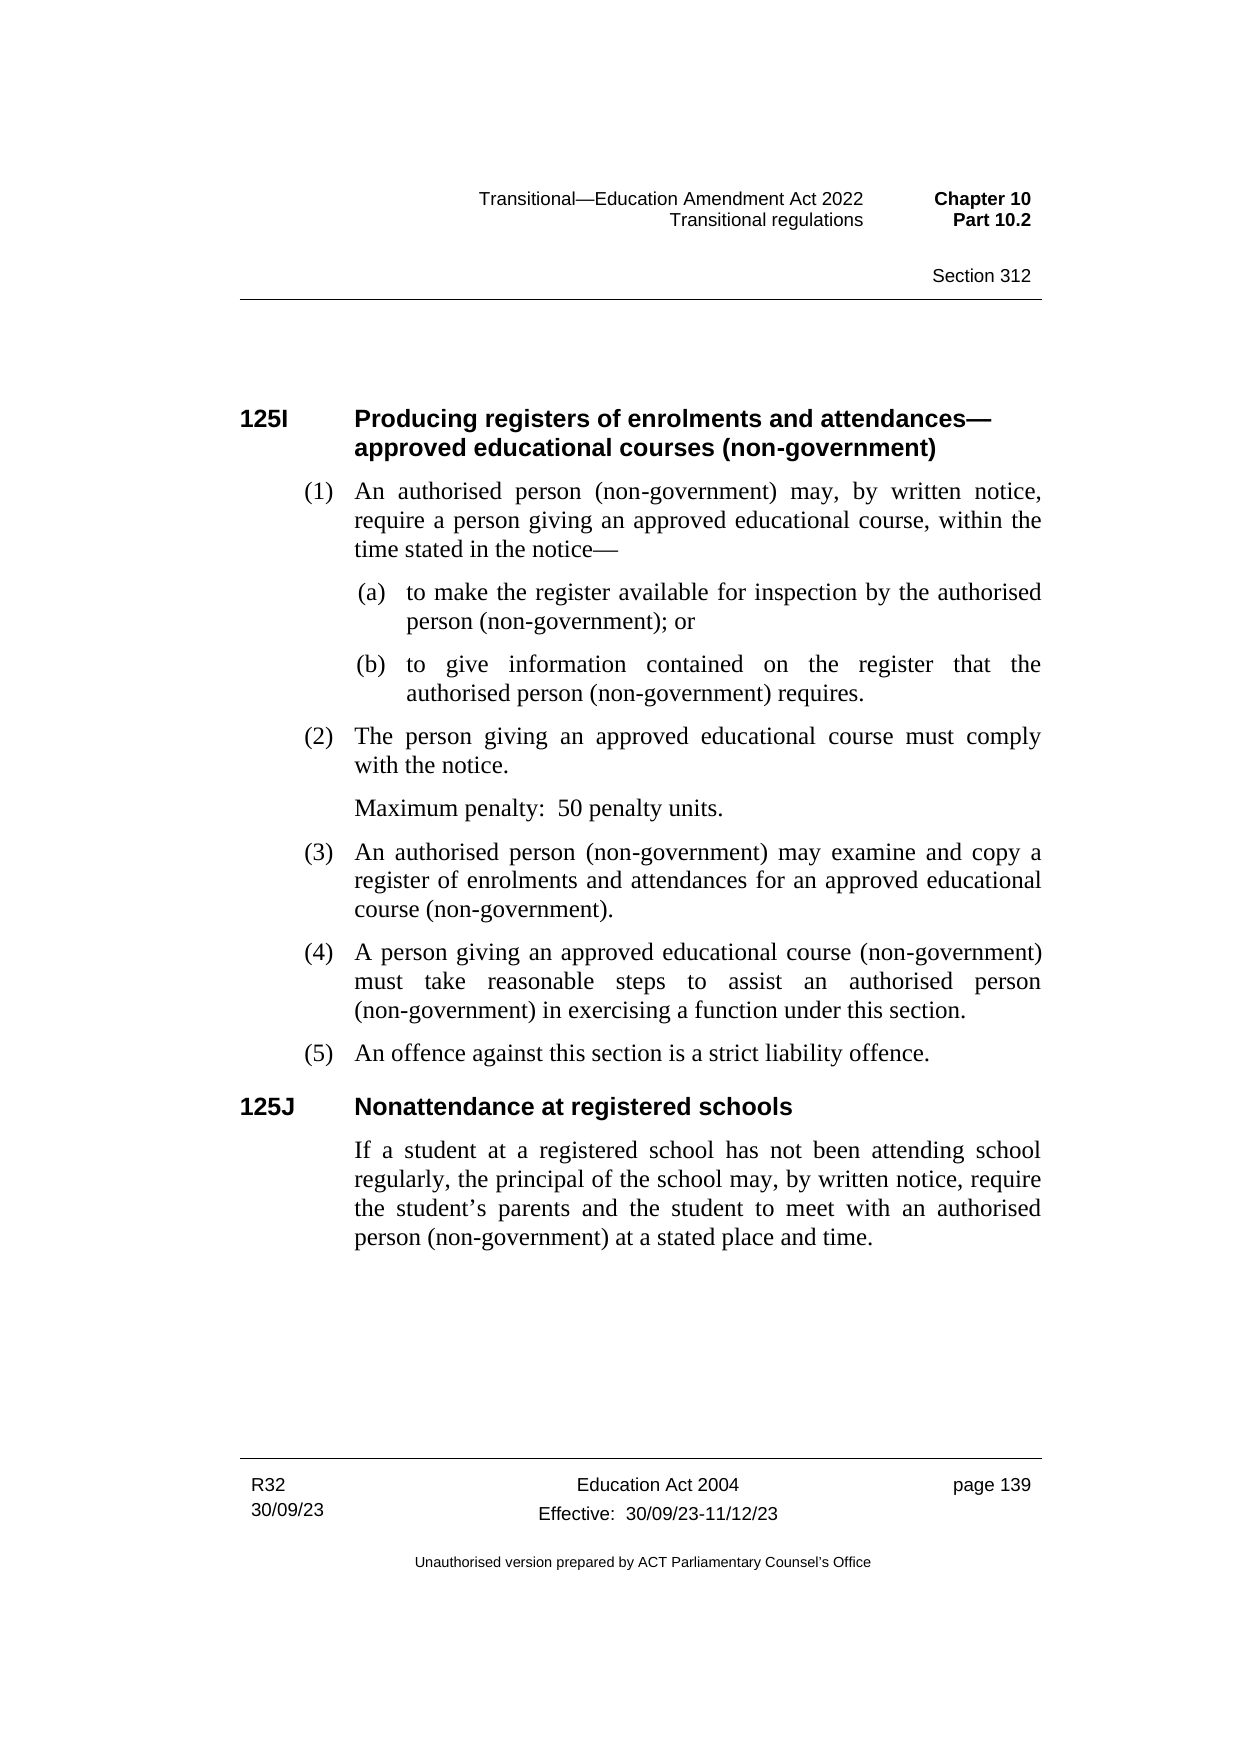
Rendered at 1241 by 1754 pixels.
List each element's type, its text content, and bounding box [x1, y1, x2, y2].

text (1) An authorised person (non-government) may, by written notice, require a person giving an approved educational course, within the time stated in the notice— [239, 476, 1042, 562]
text 125J Nonattendance at registered schools [239, 1092, 1042, 1121]
text (b) to give information contained on the register that the authorised person (non-government) requires. [239, 649, 1042, 707]
text (2) The person giving an approved educational course must comply with the notice. [239, 721, 1042, 779]
text (4) A person giving an approved educational course (non-government) must take reasonable steps to assist an authorised person (non-government) in exercising a function under this section. [239, 937, 1042, 1024]
text (a) to make the register available for inspection by the authorised person (non-government); or [239, 577, 1042, 634]
text If a student at a registered school has not been attending school regularly, the principal of the school may, by written notice, require the student’s parents and the student to meet with an authorised person (non-government) at a stated place and time. [354, 1135, 1042, 1250]
text 125I Producing registers of enrolments and attendances—approved educational courses (non-government) [239, 404, 1042, 462]
text (5) An offence against this section is a strict liability offence. [239, 1038, 1042, 1067]
text (3) An authorised person (non-government) may examine and copy a register of enrolments and attendances for an approved educational course (non-government). [239, 837, 1042, 923]
text Maximum penalty: 50 penalty units. [354, 793, 1042, 822]
